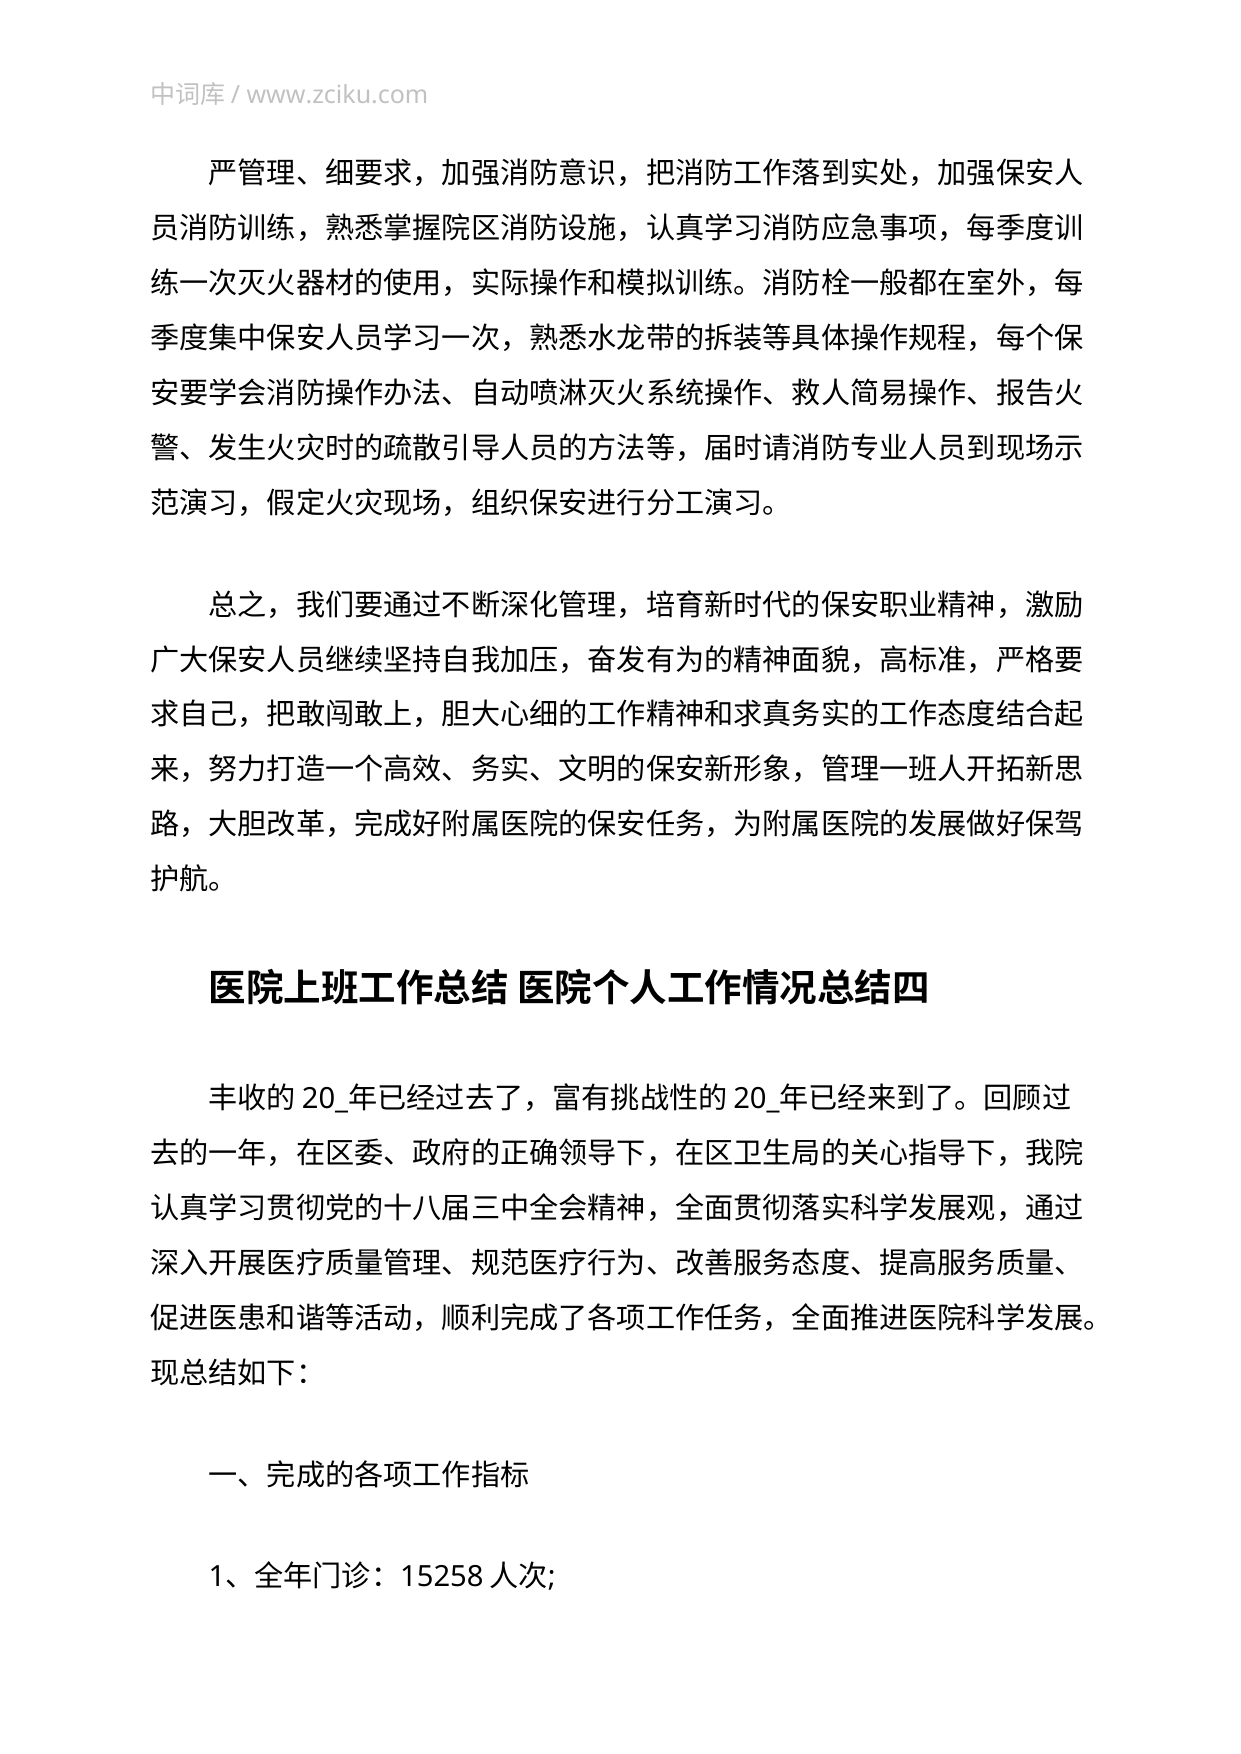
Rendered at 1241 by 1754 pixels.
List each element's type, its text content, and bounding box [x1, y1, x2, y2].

text 丰收的20_年已经过去了，富有挑战性的20_年已经来到了。回顾过去的一年，在区委、政府的正确领导下，在区卫生局的关心指导下，我院认真学习贯彻党的十八届三中全会精神，全面贯彻落实科学发展观，通过深入开展医疗质量管理、规范医疗行为、改善服务态度、提高服务质量、促进医患和谐等活动，顺利完成了各项工作任务，全面推进医院科学发展。现总结如下： [150, 1075, 1090, 1392]
text 总之，我们要通过不断深化管理，培育新时代的保安职业精神，激励广大保安人员继续坚持自我加压，奋发有为的精神面貌，高标准，严格要求自己，把敢闯敢上，胆大心细的工作精神和求真务实的工作态度结合起来，努力打造一个高效、务实、文明的保安新形象，管理一班人开拓新思路，大胆改革，完成好附属医院的保安任务，为附属医院的发展做好保驾护航。 [150, 581, 1090, 898]
text 严管理、细要求，加强消防意识，把消防工作落到实处，加强保安人员消防训练，熟悉掌握院区消防设施，认真学习消防应急事项，每季度训练一次灭火器材的使用，实际操作和模拟训练。消防栓一般都在室外，每季度集中保安人员学习一次，熟悉水龙带的拆装等具体操作规程，每个保安要学会消防操作办法、自动喷淋灭火系统操作、救人简易操作、报告火警、发生火灾时的疏散引导人员的方法等，届时请消防专业人员到现场示范演习，假定火灾现场，组织保安进行分工演习。 [150, 150, 1090, 522]
text 1、全年门诊：15258人次; [150, 1553, 1090, 1595]
text 医院上班工作总结 医院个人工作情况总结四 [150, 957, 1090, 1012]
text 一、完成的各项工作指标 [150, 1451, 1090, 1493]
